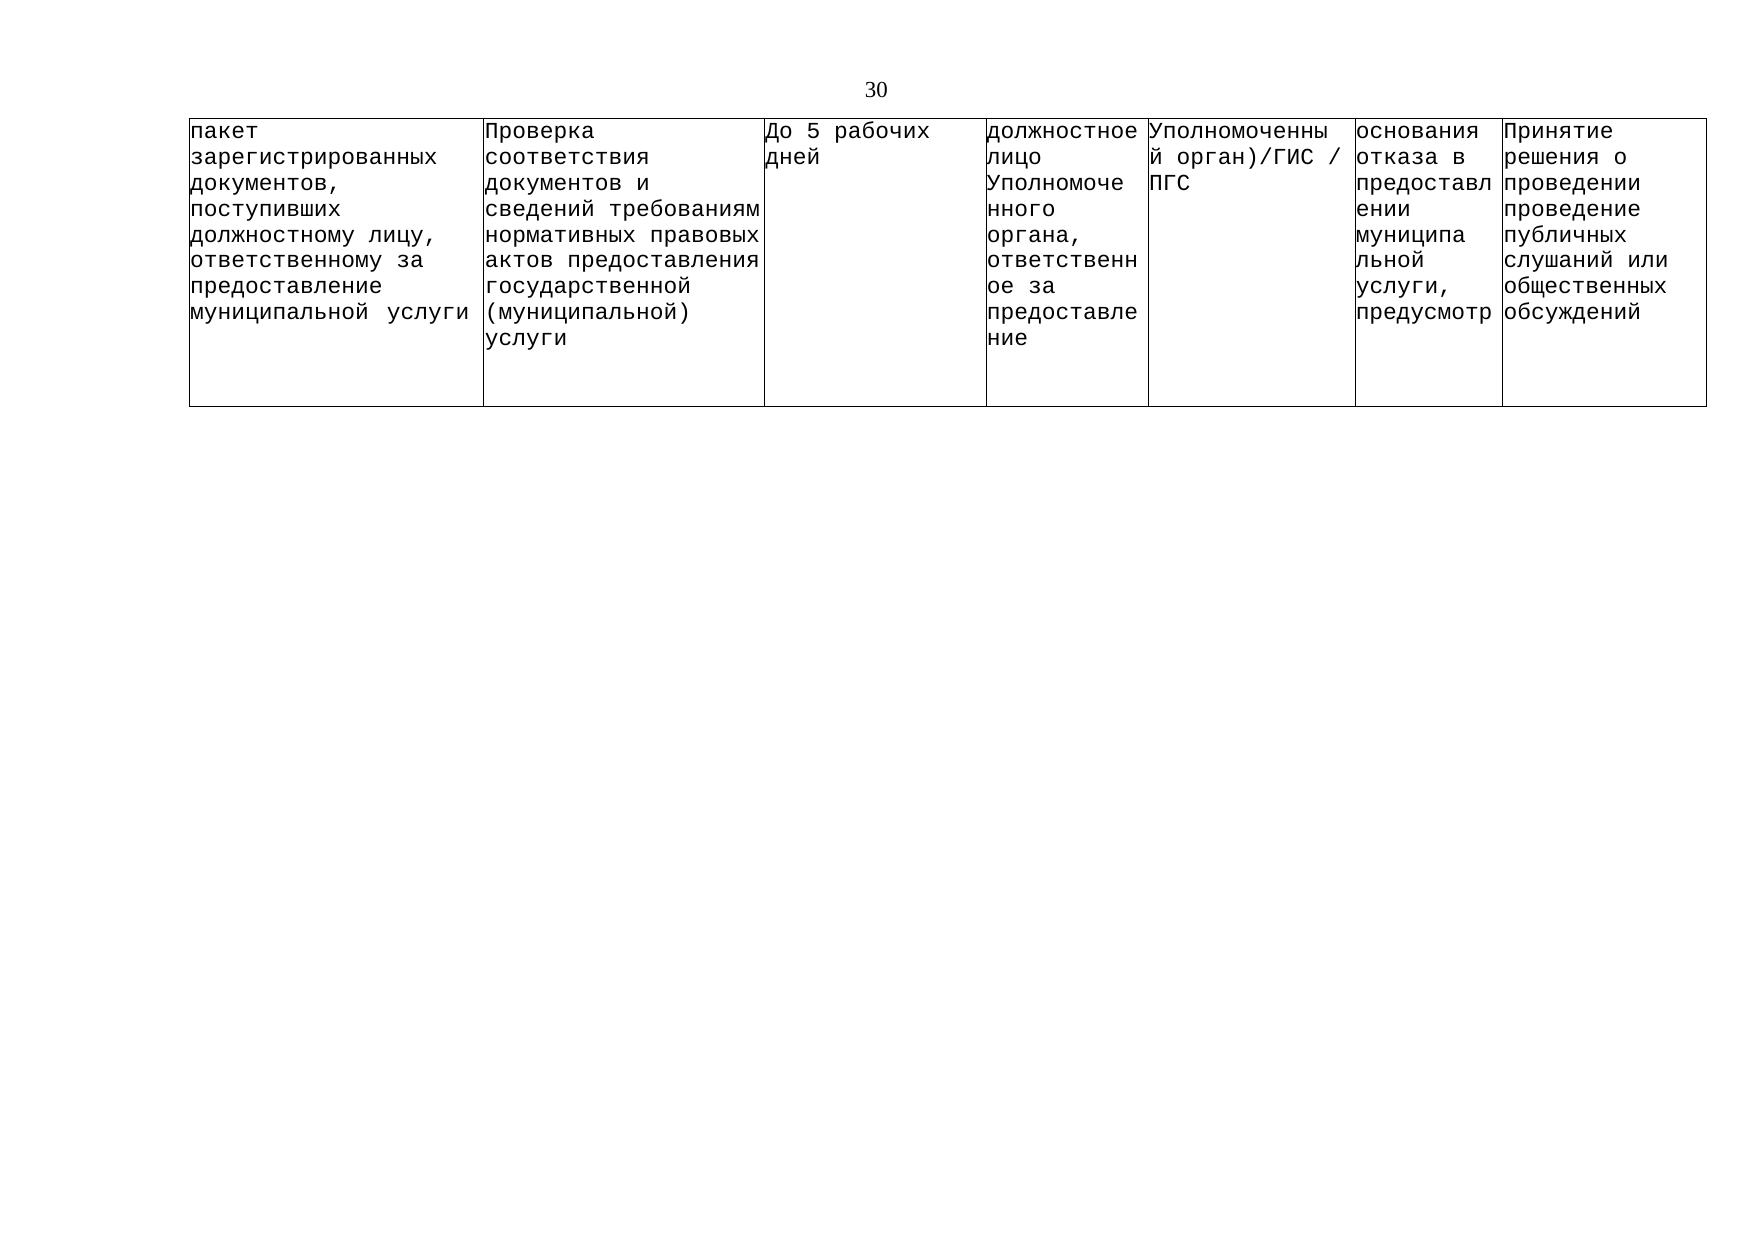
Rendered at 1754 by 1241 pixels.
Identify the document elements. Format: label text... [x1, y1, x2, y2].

table_cell Принятие решения о проведении проведение публичных слушаний или общественных обсуждений [1503, 119, 1706, 406]
table_cell должностное лицо Уполномоче нного органа, ответственн ое за предоставле ние [987, 119, 1148, 406]
table_cell Уполномоченны й орган)/ГИС / ПГС [1149, 119, 1355, 406]
table_cell Проверка соответствия документов и сведений требованиям нормативных правовых актов предоставления государственной (муниципальной) услуги [484, 119, 764, 406]
table_cell До 5 рабочих дней [765, 119, 986, 406]
table_cell основания отказа в предоставл ении муниципа льной услуги, предусмотр [1356, 119, 1502, 406]
table_cell пакет зарегистрированных документов, поступивших должностному лицу, ответственному за предоставление муниципальной услуги [190, 119, 483, 406]
